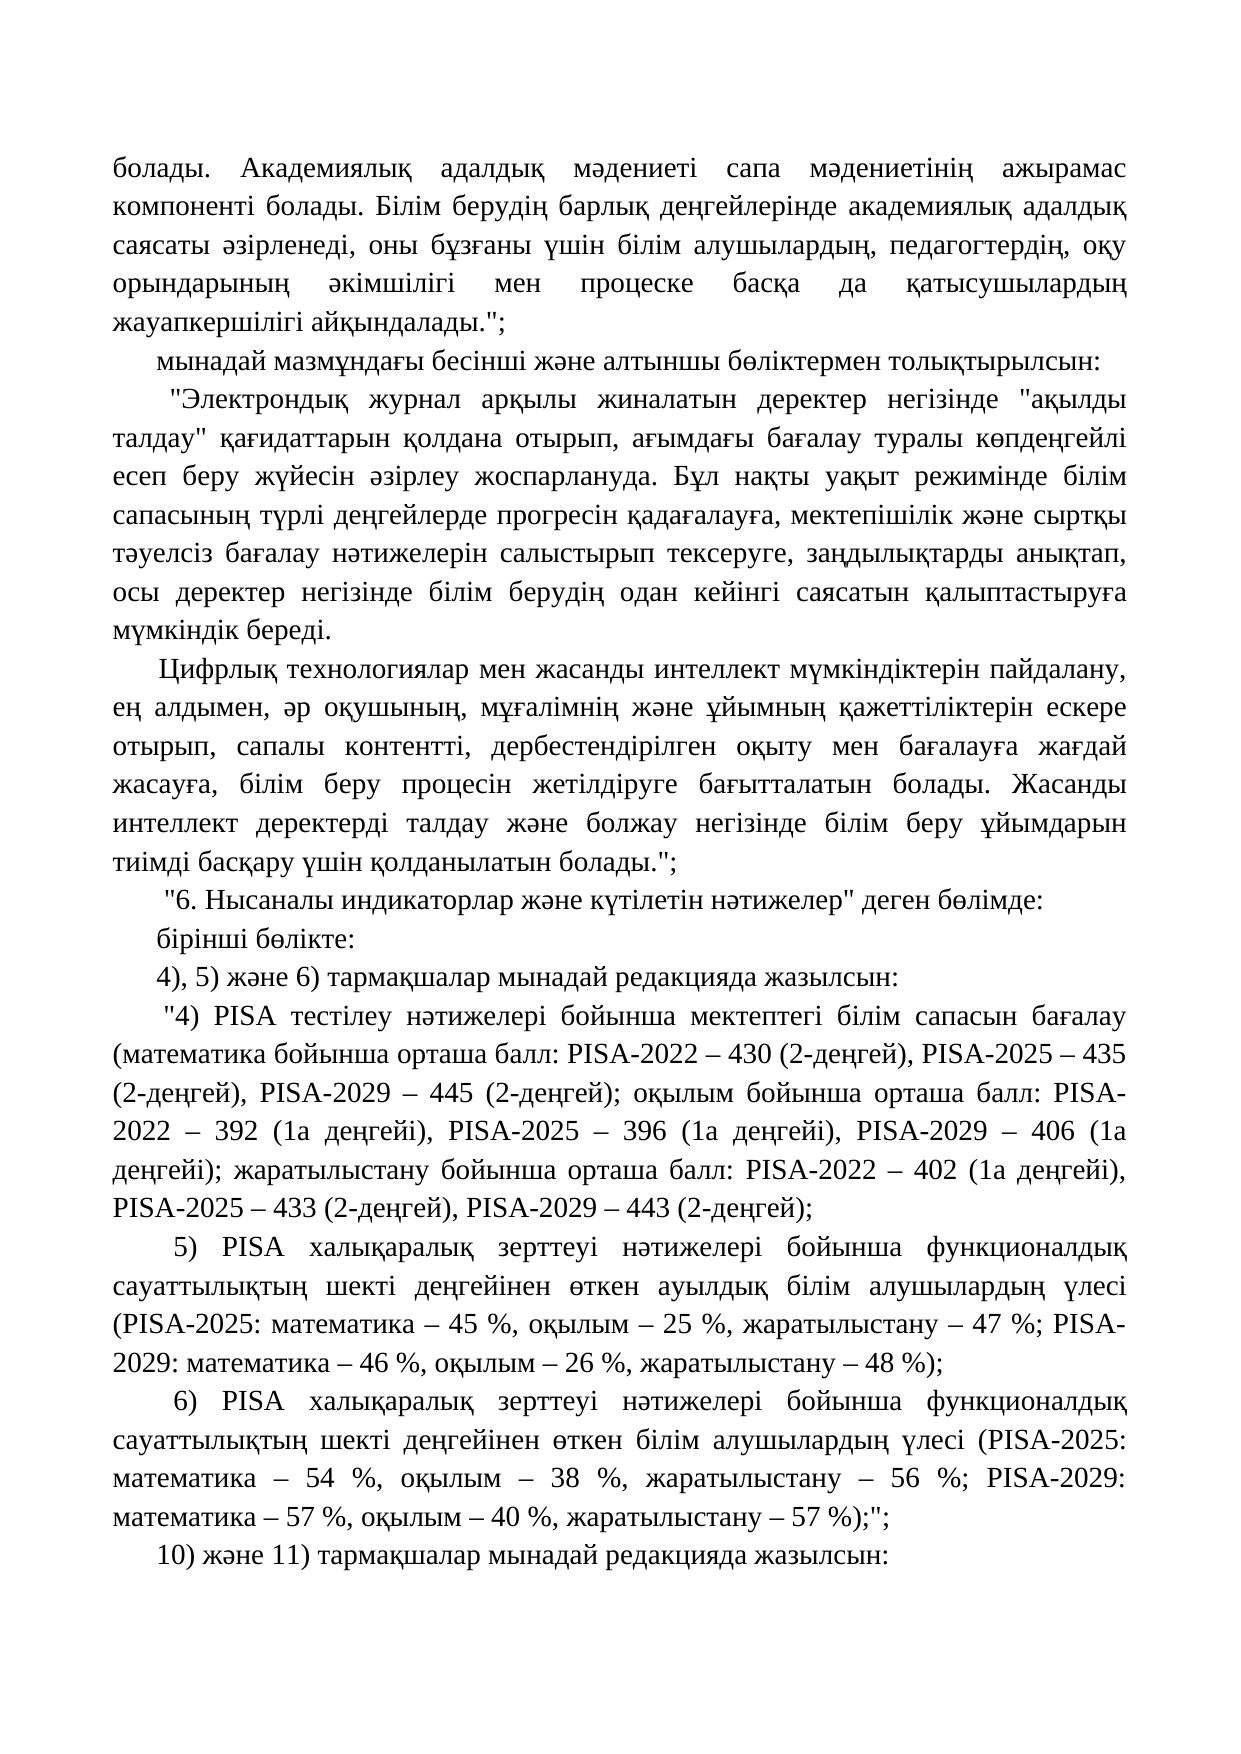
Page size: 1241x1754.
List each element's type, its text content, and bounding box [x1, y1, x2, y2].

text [112, 150, 1128, 338]
text "4) PISA тестілеу нәтижелері бойынша мектептегі білім сапасын бағалау (математика бойынша орташа балл: PISA-2022 – 430 (2-деңгей), PISA-2025 – 435 (2-деңгей), PISA-2029 – 445 (2-деңгей); оқылым бойынша орташа балл: PISA-2022 – 392 (1а деңгейі), PISA-2025 – 396 (1а деңгейі), PISA-2029 – 406 (1а деңгейі); жаратылыстану бойынша орташа балл: PISA-2022 – 402 (1а деңгейі), PISA-2025 – 433 (2-деңгей), PISA-2029 – 443 (2-деңгей); [112, 998, 1128, 1224]
text "Электрондық журнал арқылы жиналатын деректер негізінде "ақылды талдау" қағидаттарын қолдана отырып, ағымдағы бағалау туралы көпдеңгейлі есеп беру жүйесін әзірлеу жоспарлануда. Бұл нақты уақыт режимінде білім сапасының түрлі деңгейлерде прогресін қадағалауға, мектепішілік және сыртқы тәуелсіз бағалау нәтижелерін салыстырып тексеруге, заңдылықтарды анықтап, осы деректер негізінде білім берудің одан кейінгі саясатын қалыптастыруға мүмкіндік береді. [112, 381, 1128, 646]
text 6) PISA халықаралық зерттеуі нәтижелері бойынша функционалдық сауаттылықтың шекті деңгейінен өткен білім алушылардың үлесі (PISA-2025: математика – 54 %, оқылым – 38 %, жаратылыстану – 56 %; PISA-2029: математика – 57 %, оқылым – 40 %, жаратылыстану – 57 %);"; [112, 1383, 1128, 1532]
text 4), 5) және 6) тармақшалар мынадай редакцияда жазылсын: [112, 959, 1128, 993]
text "6. Нысаналы индикаторлар және күтілетін нәтижелер" деген бөлімде: [112, 882, 1128, 916]
text Цифрлық технологиялар мен жасанды интеллект мүмкіндіктерін пайдалану, ең алдымен, әр оқушының, мұғалімнің және ұйымның қажеттіліктерін ескере отырып, сапалы контентті, дербестендірілген оқыту мен бағалауға жағдай жасауға, білім беру процесін жетілдіруге бағытталатын болады. Жасанды интеллект деректерді талдау және болжау негізінде білім беру ұйымдарын тиімді басқару үшін қолданылатын болады."; [112, 651, 1128, 877]
text мынадай мазмұндағы бесінші және алтыншы бөліктермен толықтырылсын: [112, 343, 1128, 376]
text 5) PISA халықаралық зерттеуі нәтижелері бойынша функционалдық сауаттылықтың шекті деңгейінен өткен ауылдық білім алушылардың үлесі (PISA-2025: математика – 45 %, оқылым – 25 %, жаратылыстану – 47 %; PISA-2029: математика – 46 %, оқылым – 26 %, жаратылыстану – 48 %); [112, 1229, 1128, 1378]
text бірінші бөлікте: [112, 921, 1128, 954]
text 10) және 11) тармақшалар мынадай редакцияда жазылсын: [112, 1537, 1128, 1571]
